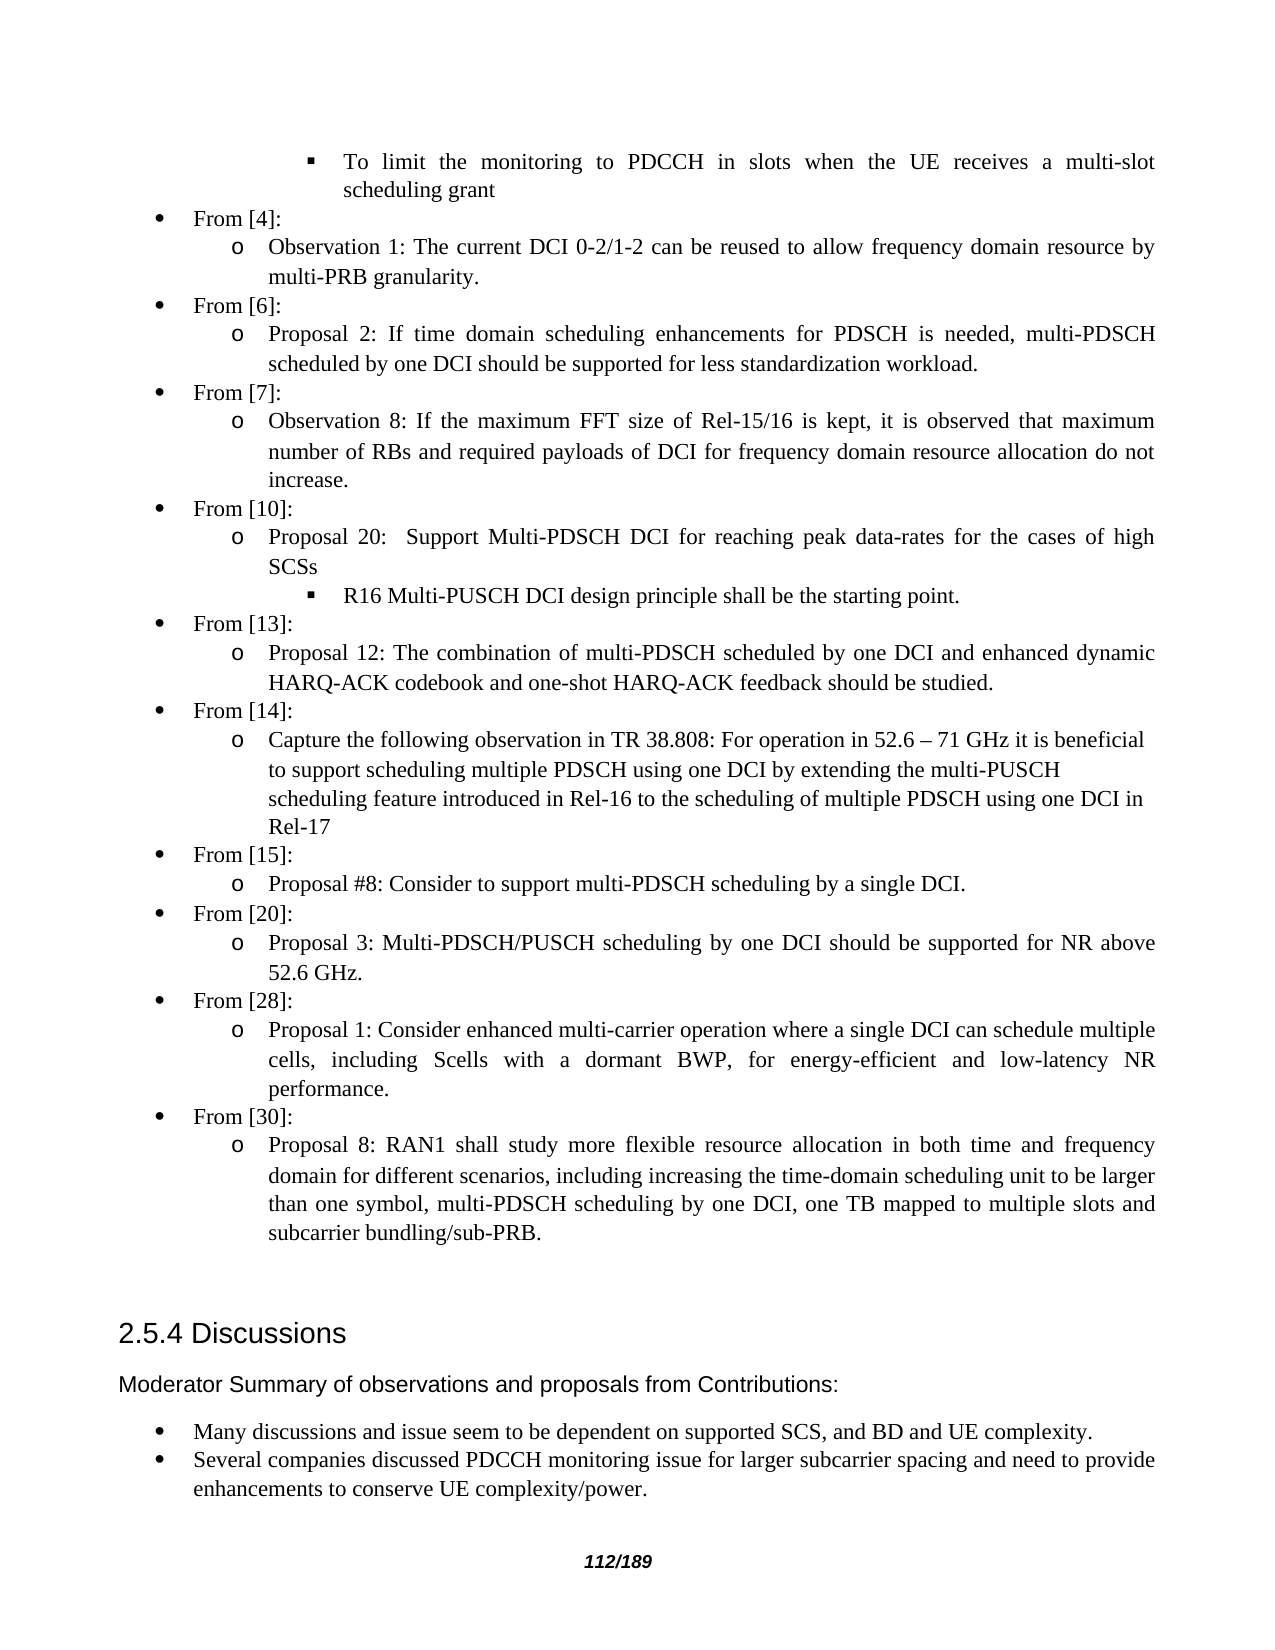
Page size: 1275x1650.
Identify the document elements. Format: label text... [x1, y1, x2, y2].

list To limit the monitoring to PDCCH in slots when the UE receives a multi-slot scheduling grant [306, 148, 1157, 202]
list From [4]: [156, 204, 1157, 231]
list Observation 1: The current DCI 0-2/1-2 can be reused to allow frequency domain resource by multi-PRB granularity. [231, 233, 1157, 290]
list From [30]: [156, 1103, 1157, 1129]
list Proposal 20: Support Multi-PDSCH DCI for reaching peak data-rates for the cases of high SCSs [231, 523, 1157, 580]
list Capture the following observation in TR 38.808: For operation in 52.6 – 71 GHz it is beneficial to support scheduling multiple PDSCH using one DCI by extending the multi-PUSCH scheduling feature introduced in Rel-16 to the scheduling of multiple PDSCH using one DCI in Rel-17 [231, 726, 1157, 839]
list Observation 8: If the maximum FFT size of Rel-15/16 is kept, it is observed that maximum number of RBs and required payloads of DCI for frequency domain resource allocation do not increase. [231, 407, 1157, 492]
list From [14]: [156, 697, 1157, 724]
list Proposal #8: Consider to support multi-PDSCH scheduling by a single DCI. [231, 870, 1157, 898]
subtitle Moderator Summary of observations and proposals from Contributions: [118, 1371, 1157, 1397]
subtitle 2.5.4 Discussions [118, 1316, 1157, 1349]
list R16 Multi-PUSCH DCI design principle shall be the starting point. [306, 582, 1157, 608]
list From [20]: [156, 900, 1157, 927]
list Proposal 3: Multi-PDSCH/PUSCH scheduling by one DCI should be supported for NR above 52.6 GHz. [231, 929, 1157, 985]
list From [7]: [156, 379, 1157, 405]
list From [28]: [156, 987, 1157, 1014]
list Several companies discussed PDCCH monitoring issue for larger subcarrier spacing and need to provide enhancements to conserve UE complexity/power. [156, 1447, 1157, 1501]
list Proposal 2: If time domain scheduling enhancements for PDSCH is needed, multi-PDSCH scheduled by one DCI should be supported for less standardization workload. [231, 320, 1157, 377]
list From [10]: [156, 494, 1157, 521]
list Many discussions and issue seem to be dependent on supported SCS, and BD and UE complexity. [156, 1418, 1157, 1444]
list Proposal 12: The combination of multi-PDSCH scheduled by one DCI and enhanced dynamic HARQ-ACK codebook and one-shot HARQ-ACK feedback should be studied. [231, 639, 1157, 695]
list Proposal 8: RAN1 shall study more flexible resource allocation in both time and frequency domain for different scenarios, including increasing the time-domain scheduling unit to be larger than one symbol, multi-PDSCH scheduling by one DCI, one TB mapped to multiple slots and subcarrier bundling/sub-PRB. [231, 1132, 1157, 1245]
list From [15]: [156, 841, 1157, 868]
list From [6]: [156, 292, 1157, 318]
list Proposal 1: Consider enhanced multi-carrier operation where a single DCI can schedule multiple cells, including Scells with a dormant BWP, for energy-efficient and low-latency NR performance. [231, 1016, 1157, 1101]
list From [13]: [156, 610, 1157, 637]
